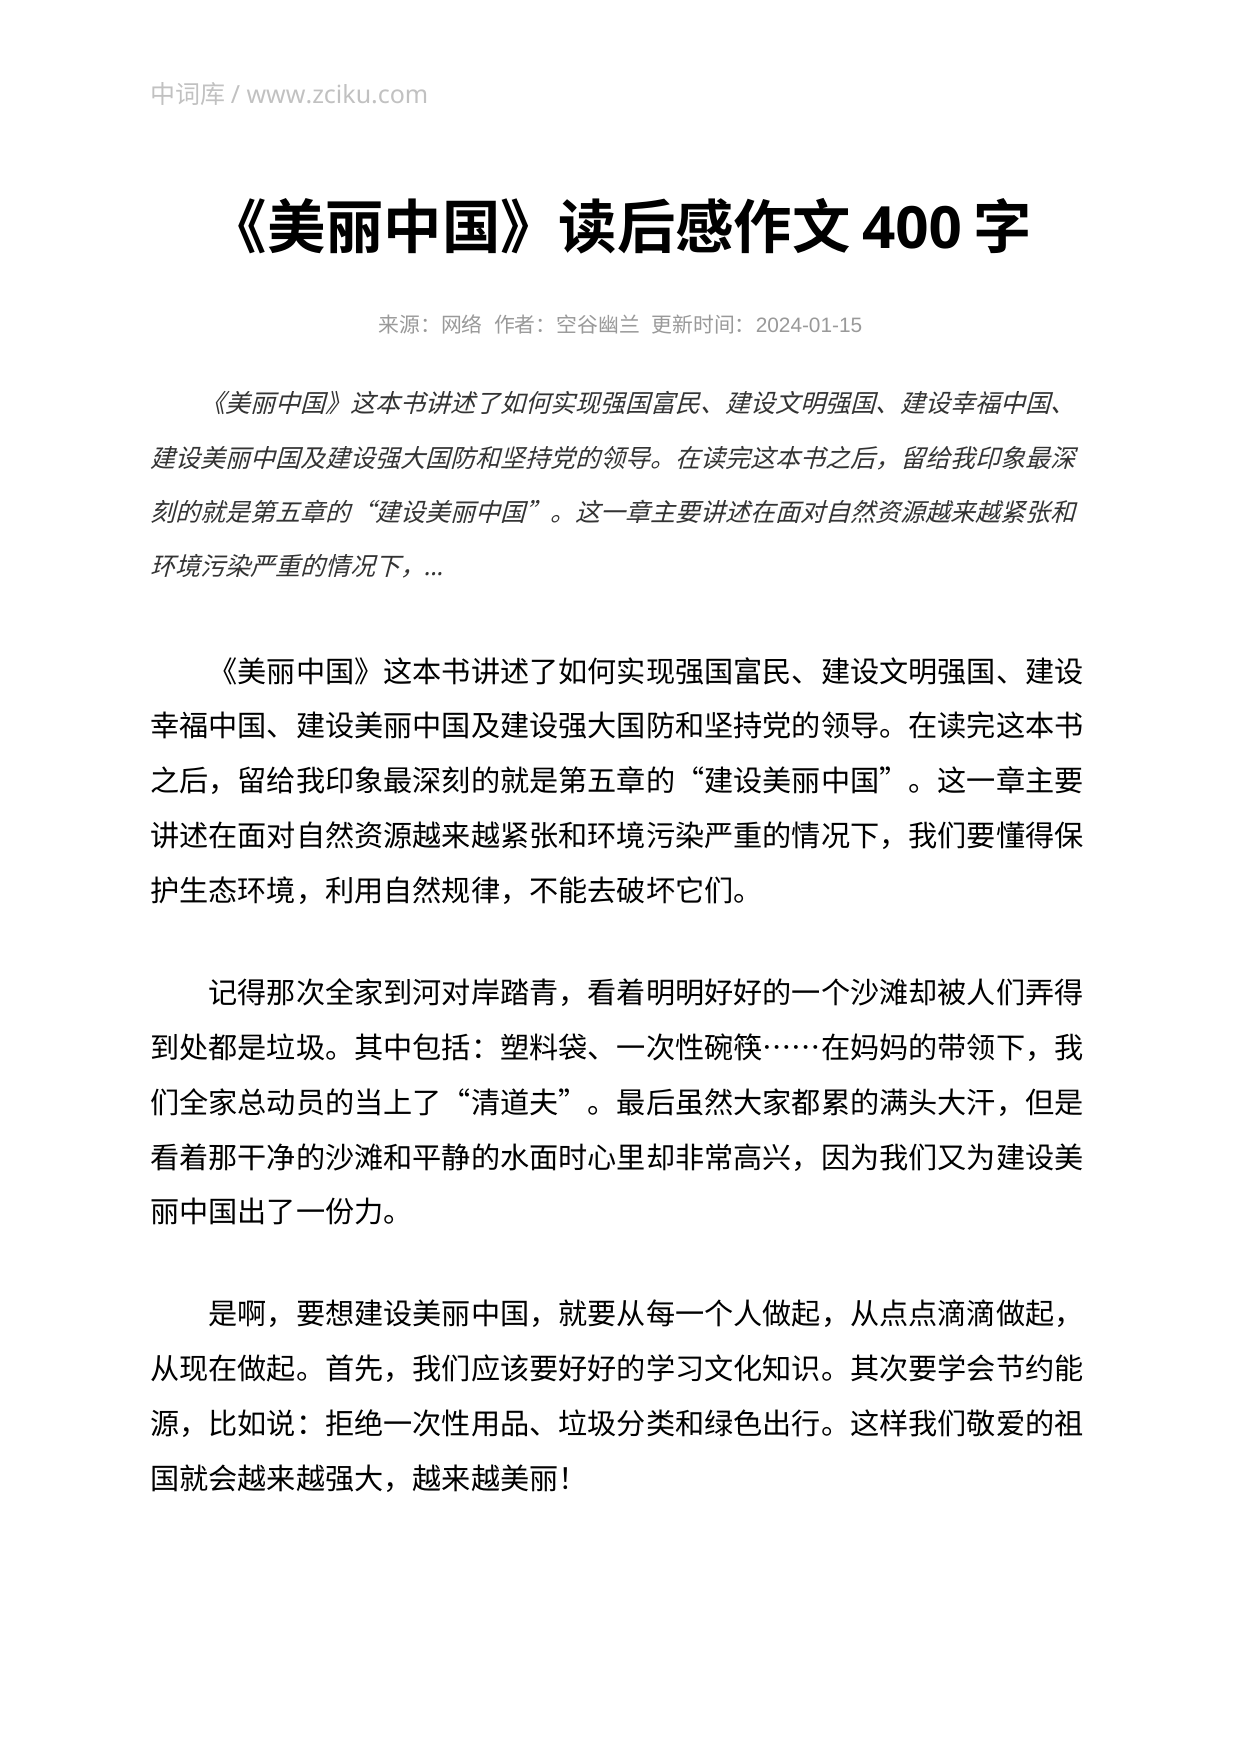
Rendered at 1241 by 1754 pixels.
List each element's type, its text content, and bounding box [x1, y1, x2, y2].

text 《美丽中国》这本书讲述了如何实现强国富民、建设文明强国、建设幸福中国、建设美丽中国及建设强大国防和坚持党的领导。在读完这本书之后，留给我印象最深刻的就是第五章的“建设美丽中国”。这一章主要讲述在面对自然资源越来越紧张和环境污染严重的情况下，我们要懂得保护生态环境，利用自然规律，不能去破坏它们。 [150, 648, 1090, 910]
text 来源：网络 作者：空谷幽兰 更新时间：2024-01-15 [150, 313, 1090, 337]
text 记得那次全家到河对岸踏青，看着明明好好的一个沙滩却被人们弄得到处都是垃圾。其中包括：塑料袋、一次性碗筷……在妈妈的带领下，我们全家总动员的当上了“清道夫”。最后虽然大家都累的满头大汗，但是看着那干净的沙滩和平静的水面时心里却非常高兴，因为我们又为建设美丽中国出了一份力。 [150, 969, 1090, 1231]
text 是啊，要想建设美丽中国，就要从每一个人做起，从点点滴滴做起，从现在做起。首先，我们应该要好好的学习文化知识。其次要学会节约能源，比如说：拒绝一次性用品、垃圾分类和绿色出行。这样我们敬爱的祖国就会越来越强大，越来越美丽！ [150, 1291, 1090, 1498]
text 《美丽中国》这本书讲述了如何实现强国富民、建设文明强国、建设幸福中国、建设美丽中国及建设强大国防和坚持党的领导。在读完这本书之后，留给我印象最深刻的就是第五章的“建设美丽中国”。这一章主要讲述在面对自然资源越来越紧张和环境污染严重的情况下，... [150, 384, 1090, 583]
subtitle 《美丽中国》读后感作文400字 [150, 181, 1090, 266]
